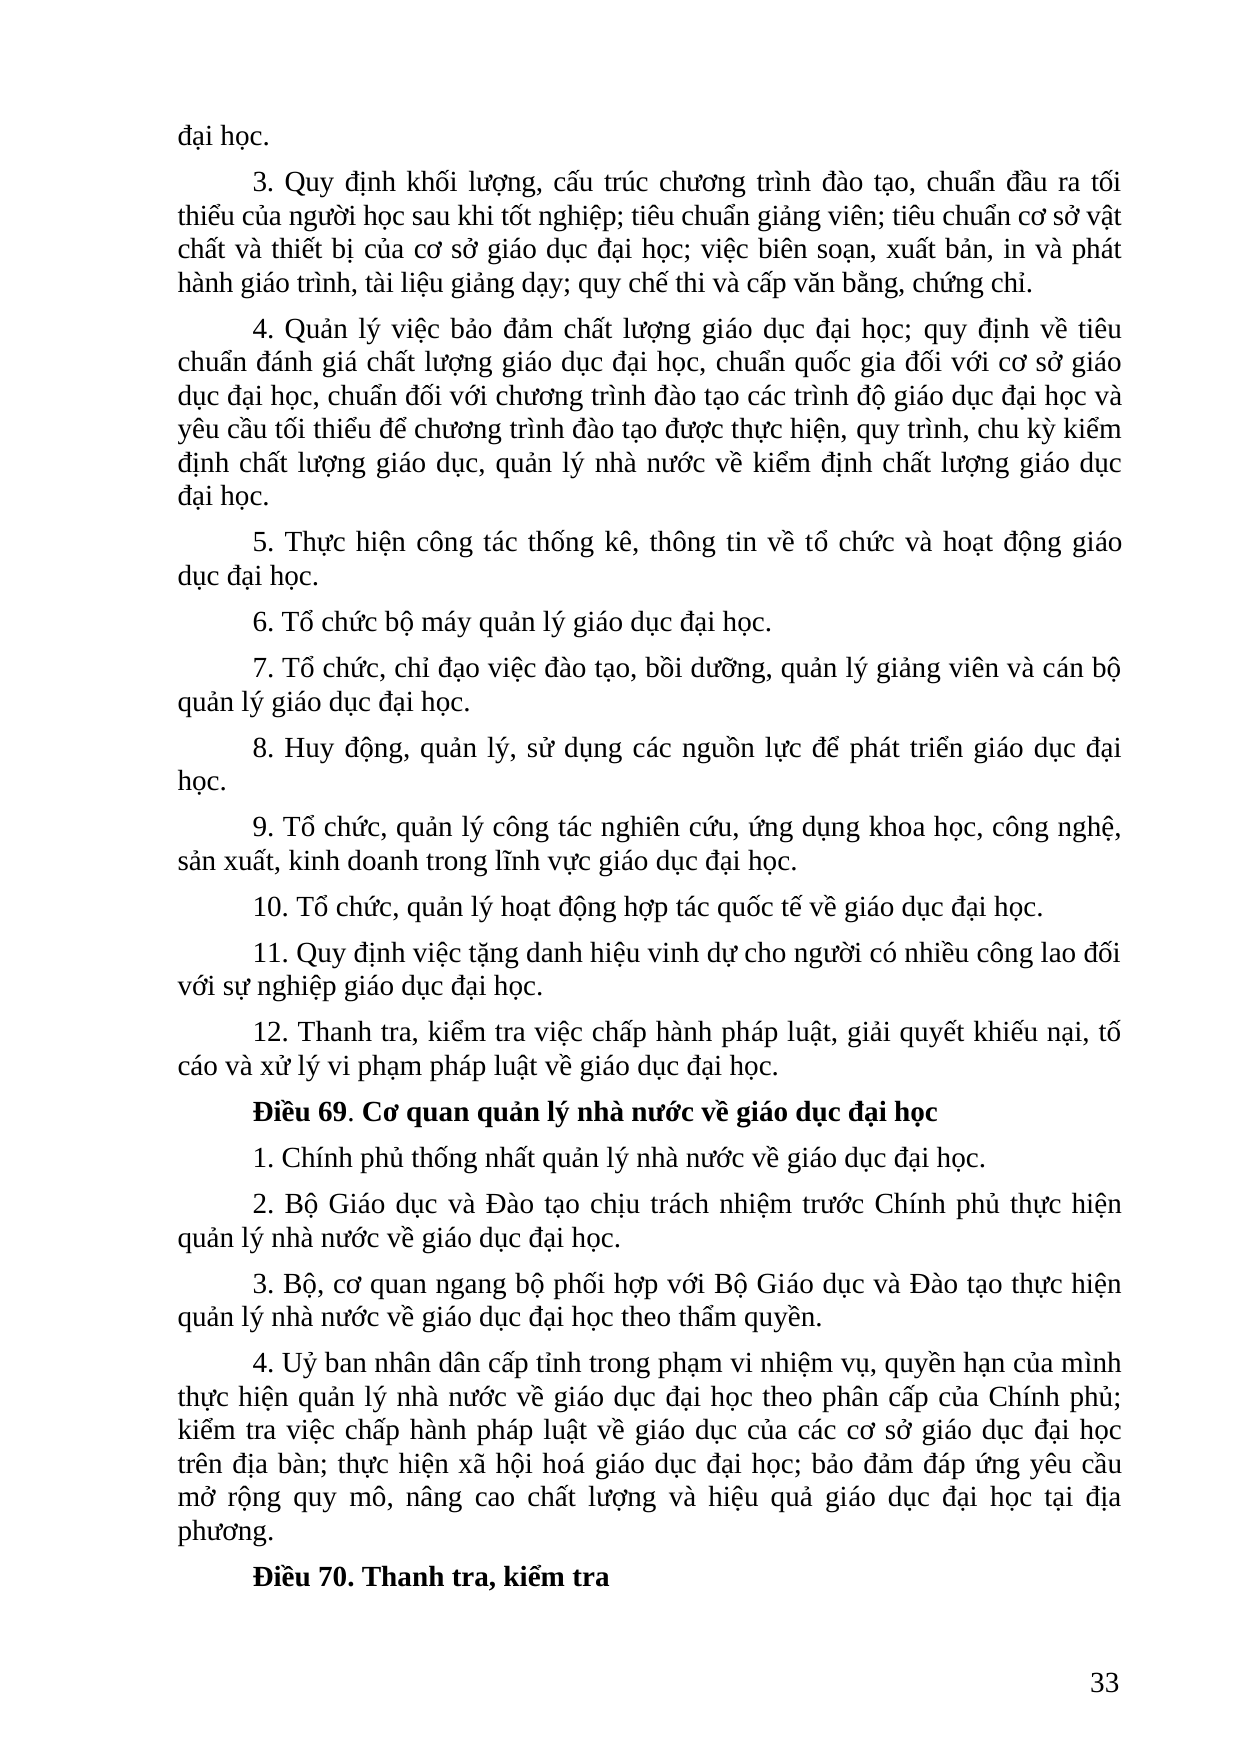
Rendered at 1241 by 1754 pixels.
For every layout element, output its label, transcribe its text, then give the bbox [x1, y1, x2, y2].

text 4. Uỷ ban nhân dân cấp tỉnh trong phạm vi nhiệm vụ, quyền hạn của mình thực hiện quản lý nhà nước về giáo dục đại học theo phân cấp của Chính phủ; kiểm tra việc chấp hành pháp luật về giáo dục của các cơ sở giáo dục đại học trên địa bàn; thực hiện xã hội hoá giáo dục đại học; bảo đảm đáp ứng yêu cầu mở rộng quy mô, nâng cao chất lượng và hiệu quả giáo dục đại học tại địa phương. [177, 1345, 1122, 1547]
text 9. Tổ chức, quản lý công tác nghiên cứu, ứng dụng khoa học, công nghệ, sản xuất, kinh doanh trong lĩnh vực giáo dục đại học. [177, 809, 1122, 876]
text Điều 70. Thanh tra, kiểm tra [177, 1559, 1122, 1593]
text 11. Quy định việc tặng danh hiệu vinh dự cho người có nhiều công lao đối với sự nghiệp giáo dục đại học. [177, 935, 1122, 1002]
text 7. Tổ chức, chỉ đạo việc đào tạo, bồi dưỡng, quản lý giảng viên và cán bộ quản lý giáo dục đại học. [177, 650, 1122, 717]
text Điều 69. Cơ quan quản lý nhà nước về giáo dục đại học [177, 1094, 1122, 1128]
text 3. Quy định khối lượng, cấu trúc chương trình đào tạo, chuẩn đầu ra tối thiểu của người học sau khi tốt nghiệp; tiêu chuẩn giảng viên; tiêu chuẩn cơ sở vật chất và thiết bị của cơ sở giáo dục đại học; việc biên soạn, xuất bản, in và phát hành giáo trình, tài liệu giảng dạy; quy chế thi và cấp văn bằng, chứng chỉ. [177, 164, 1122, 298]
text 6. Tổ chức bộ máy quản lý giáo dục đại học. [177, 604, 1122, 638]
text 4. Quản lý việc bảo đảm chất lượng giáo dục đại học; quy định về tiêu chuẩn đánh giá chất lượng giáo dục đại học, chuẩn quốc gia đối với cơ sở giáo dục đại học, chuẩn đối với chương trình đào tạo các trình độ giáo dục đại học và yêu cầu tối thiểu để chương trình đào tạo được thực hiện, quy trình, chu kỳ kiểm định chất lượng giáo dục, quản lý nhà nước về kiểm định chất lượng giáo dục đại học. [177, 311, 1122, 512]
text 5. Thực hiện công tác thống kê, thông tin về tổ chức và hoạt động giáo dục đại học. [177, 524, 1122, 592]
text 2. Bộ Giáo dục và Đào tạo chịu trách nhiệm trước Chính phủ thực hiện quản lý nhà nước về giáo dục đại học. [177, 1186, 1122, 1253]
text 10. Tổ chức, quản lý hoạt động hợp tác quốc tế về giáo dục đại học. [177, 889, 1122, 922]
text 1. Chính phủ thống nhất quản lý nhà nước về giáo dục đại học. [177, 1140, 1122, 1174]
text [177, 118, 1122, 152]
text 12. Thanh tra, kiểm tra việc chấp hành pháp luật, giải quyết khiếu nại, tố cáo và xử lý vi phạm pháp luật về giáo dục đại học. [177, 1014, 1122, 1082]
text 3. Bộ, cơ quan ngang bộ phối hợp với Bộ Giáo dục và Đào tạo thực hiện quản lý nhà nước về giáo dục đại học theo thẩm quyền. [177, 1266, 1122, 1333]
text 8. Huy động, quản lý, sử dụng các nguồn lực để phát triển giáo dục đại học. [177, 730, 1122, 797]
